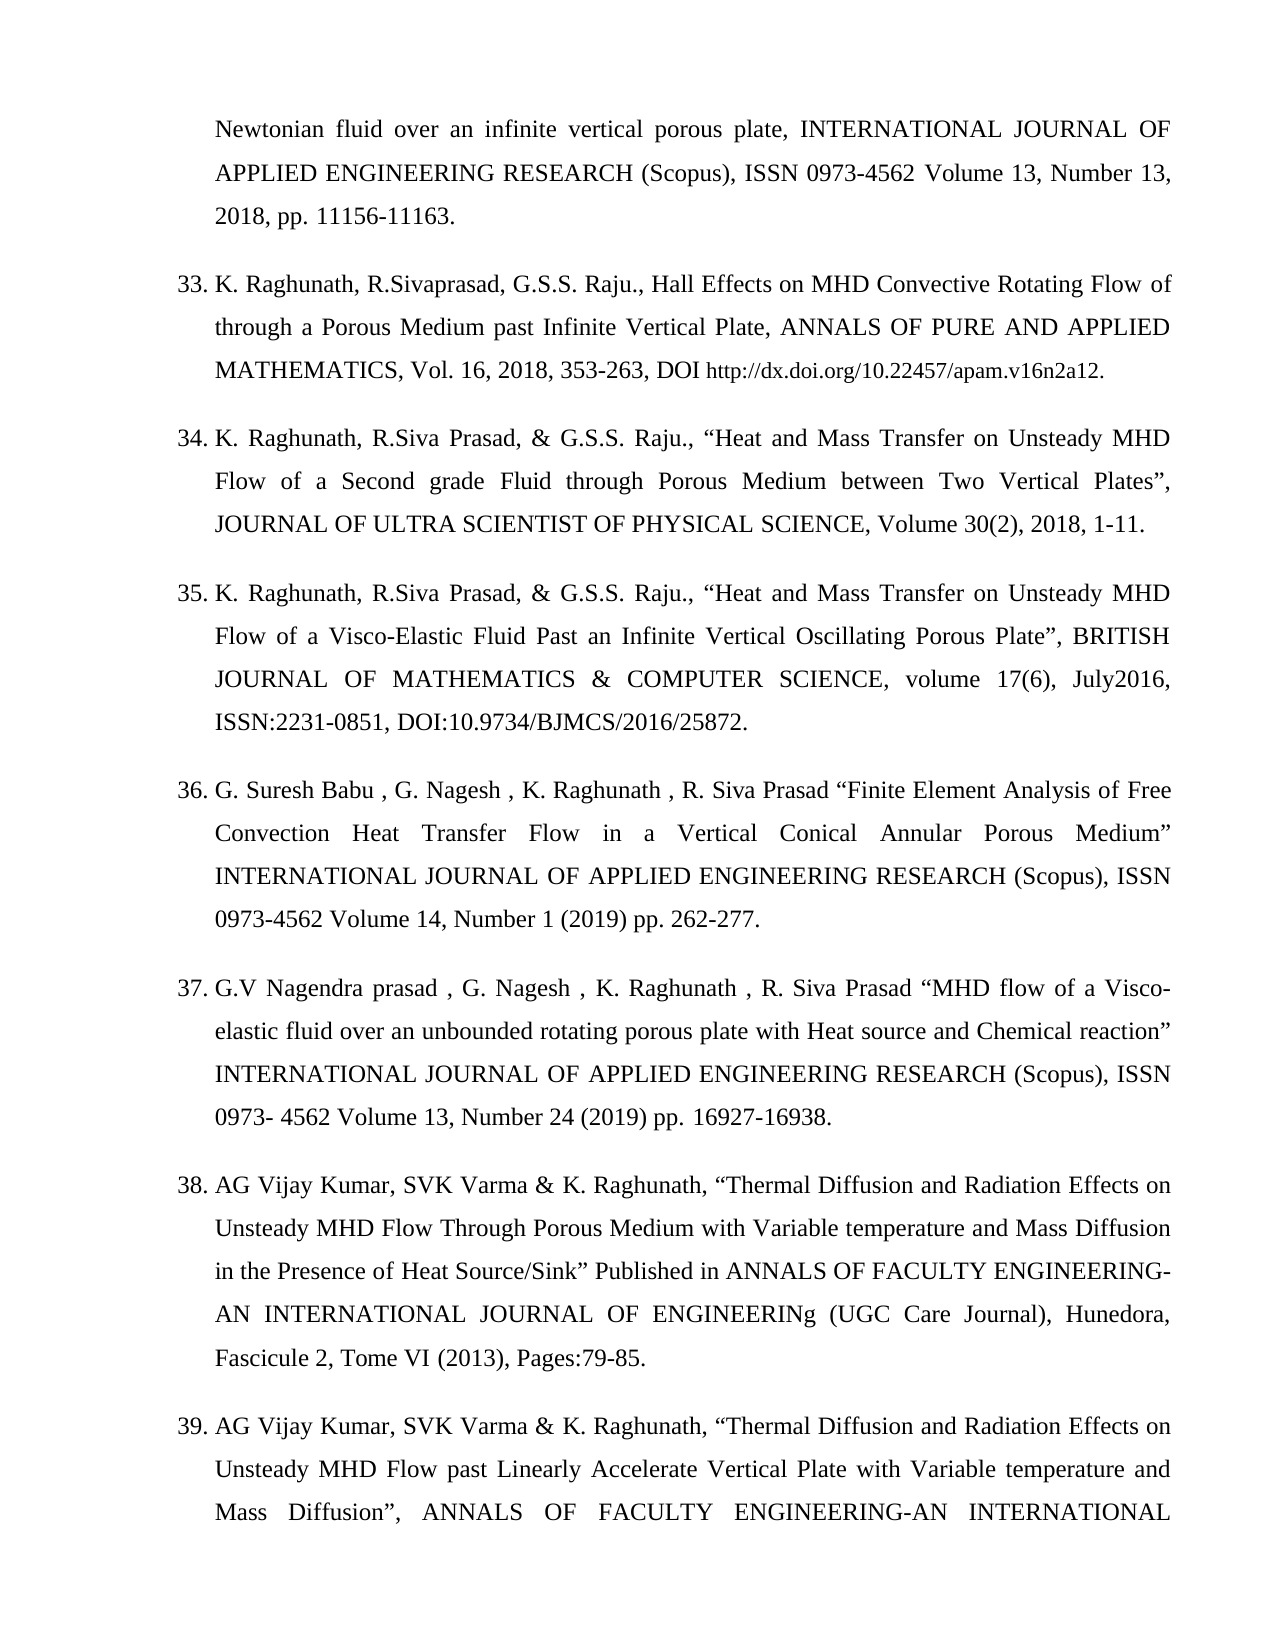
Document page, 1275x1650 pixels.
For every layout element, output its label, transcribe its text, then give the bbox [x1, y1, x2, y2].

list K. Raghunath, R.Siva Prasad, & G.S.S. Raju., “Heat and Mass Transfer on Unsteady MHD Flow of a Second grade Fluid through Porous Medium between Two Vertical Plates”, JOURNAL OF ULTRA SCIENTIST OF PHYSICAL SCIENCE, Volume 30(2), 2018, 1-11. [177, 423, 1172, 538]
list K. Raghunath, R.Siva Prasad, & G.S.S. Raju., “Heat and Mass Transfer on Unsteady MHD Flow of a Visco-Elastic Fluid Past an Infinite Vertical Oscillating Porous Plate”, BRITISH JOURNAL OF MATHEMATICS & COMPUTER SCIENCE, volume 17(6), July2016, ISSN:2231-0851, DOI:10.9734/BJMCS/2016/25872. [177, 578, 1172, 736]
list G. Suresh Babu , G. Nagesh , K. Raghunath , R. Siva Prasad “Finite Element Analysis of Free Convection Heat Transfer Flow in a Vertical Conical Annular Porous Medium” INTERNATIONAL JOURNAL OF APPLIED ENGINEERING RESEARCH (Scopus), ISSN 0973-4562 Volume 14, Number 1 (2019) pp. 262-277. [177, 775, 1172, 933]
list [177, 1411, 1172, 1526]
list G.V Nagendra prasad , G. Nagesh , K. Raghunath , R. Siva Prasad “MHD flow of a Visco-elastic fluid over an unbounded rotating porous plate with Heat source and Chemical reaction” INTERNATIONAL JOURNAL OF APPLIED ENGINEERING RESEARCH (Scopus), ISSN 0973- 4562 Volume 13, Number 24 (2019) pp. 16927-16938. [177, 973, 1172, 1131]
list AG Vijay Kumar, SVK Varma & K. Raghunath, “Thermal Diffusion and Radiation Effects on Unsteady MHD Flow Through Porous Medium with Variable temperature and Mass Diffusion in the Presence of Heat Source/Sink” Published in ANNALS OF FACULTY ENGINEERING- AN INTERNATIONAL JOURNAL OF ENGINEERINg (UGC Care Journal), Hunedora, Fascicule 2, Tome VI (2013), Pages:79-85. [177, 1170, 1172, 1371]
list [177, 114, 1172, 229]
list K. Raghunath, R.Sivaprasad, G.S.S. Raju., Hall Effects on MHD Convective Rotating Flow of through a Porous Medium past Infinite Vertical Plate, ANNALS OF PURE AND APPLIED MATHEMATICS, Vol. 16, 2018, 353-263, DOI http://dx.doi.org/10.22457/apam.v16n2a12. [177, 269, 1172, 384]
